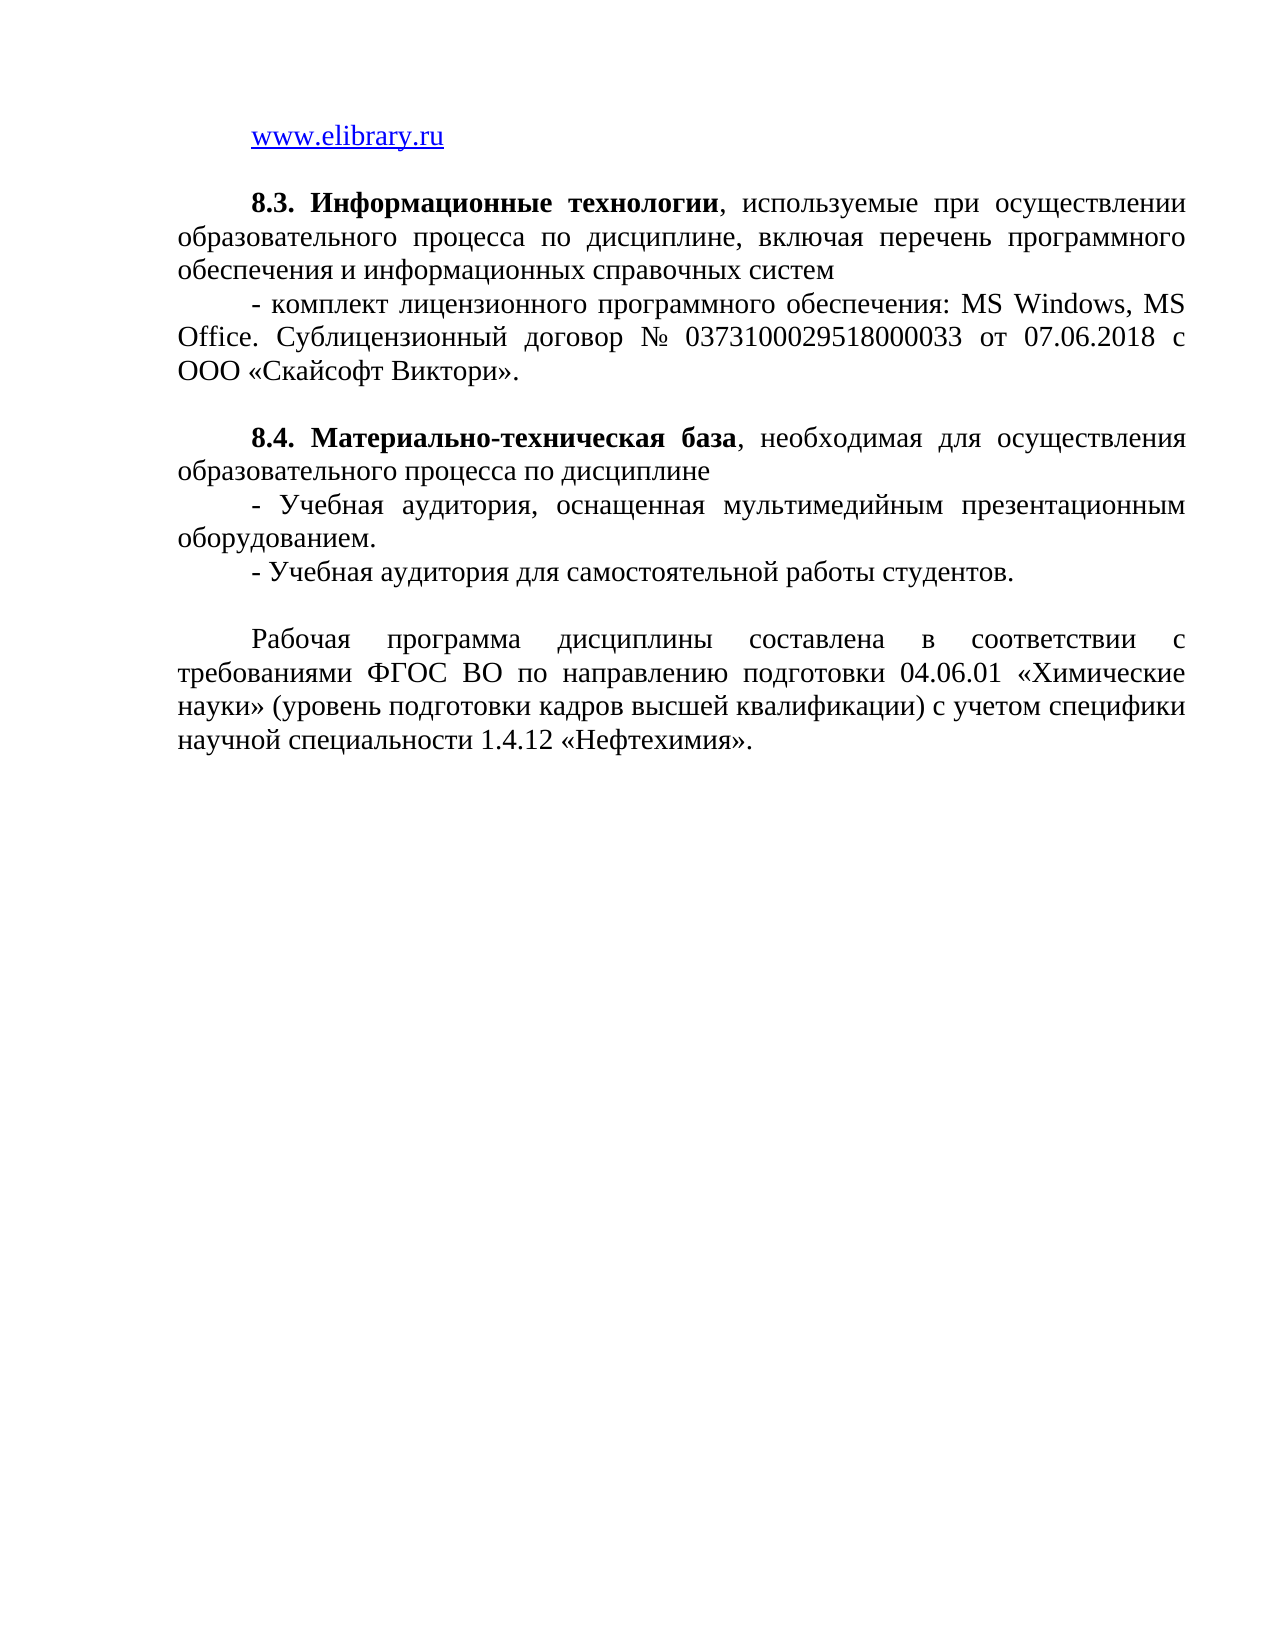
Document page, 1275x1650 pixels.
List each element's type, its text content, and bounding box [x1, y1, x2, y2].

text - Учебная аудитория, оснащенная мультимедийным презентационным оборудованием. [177, 487, 1186, 554]
text - комплект лицензионного программного обеспечения: MS Windows, MS Office. Сублицензионный договор № 0373100029518000033 от 07.06.2018 с ООО «Скайсофт Виктори». [177, 286, 1186, 386]
text Рабочая программа дисциплины составлена в соответствии с требованиями ФГОС ВО по направлению подготовки 04.06.01 «Химические науки» (уровень подготовки кадров высшей квалификации) с учетом специфики научной специальности 1.4.12 «Нефтехимия». [177, 621, 1186, 755]
text - Учебная аудитория для самостоятельной работы студентов. [177, 554, 1186, 588]
text 8.4. Материально-техническая база, необходимая для осуществления образовательного процесса по дисциплине [177, 420, 1186, 487]
text 8.3. Информационные технологии, используемые при осуществлении образовательного процесса по дисциплине, включая перечень программного обеспечения и информационных справочных систем [177, 185, 1186, 286]
text www.elibrary.ru [177, 118, 1186, 152]
